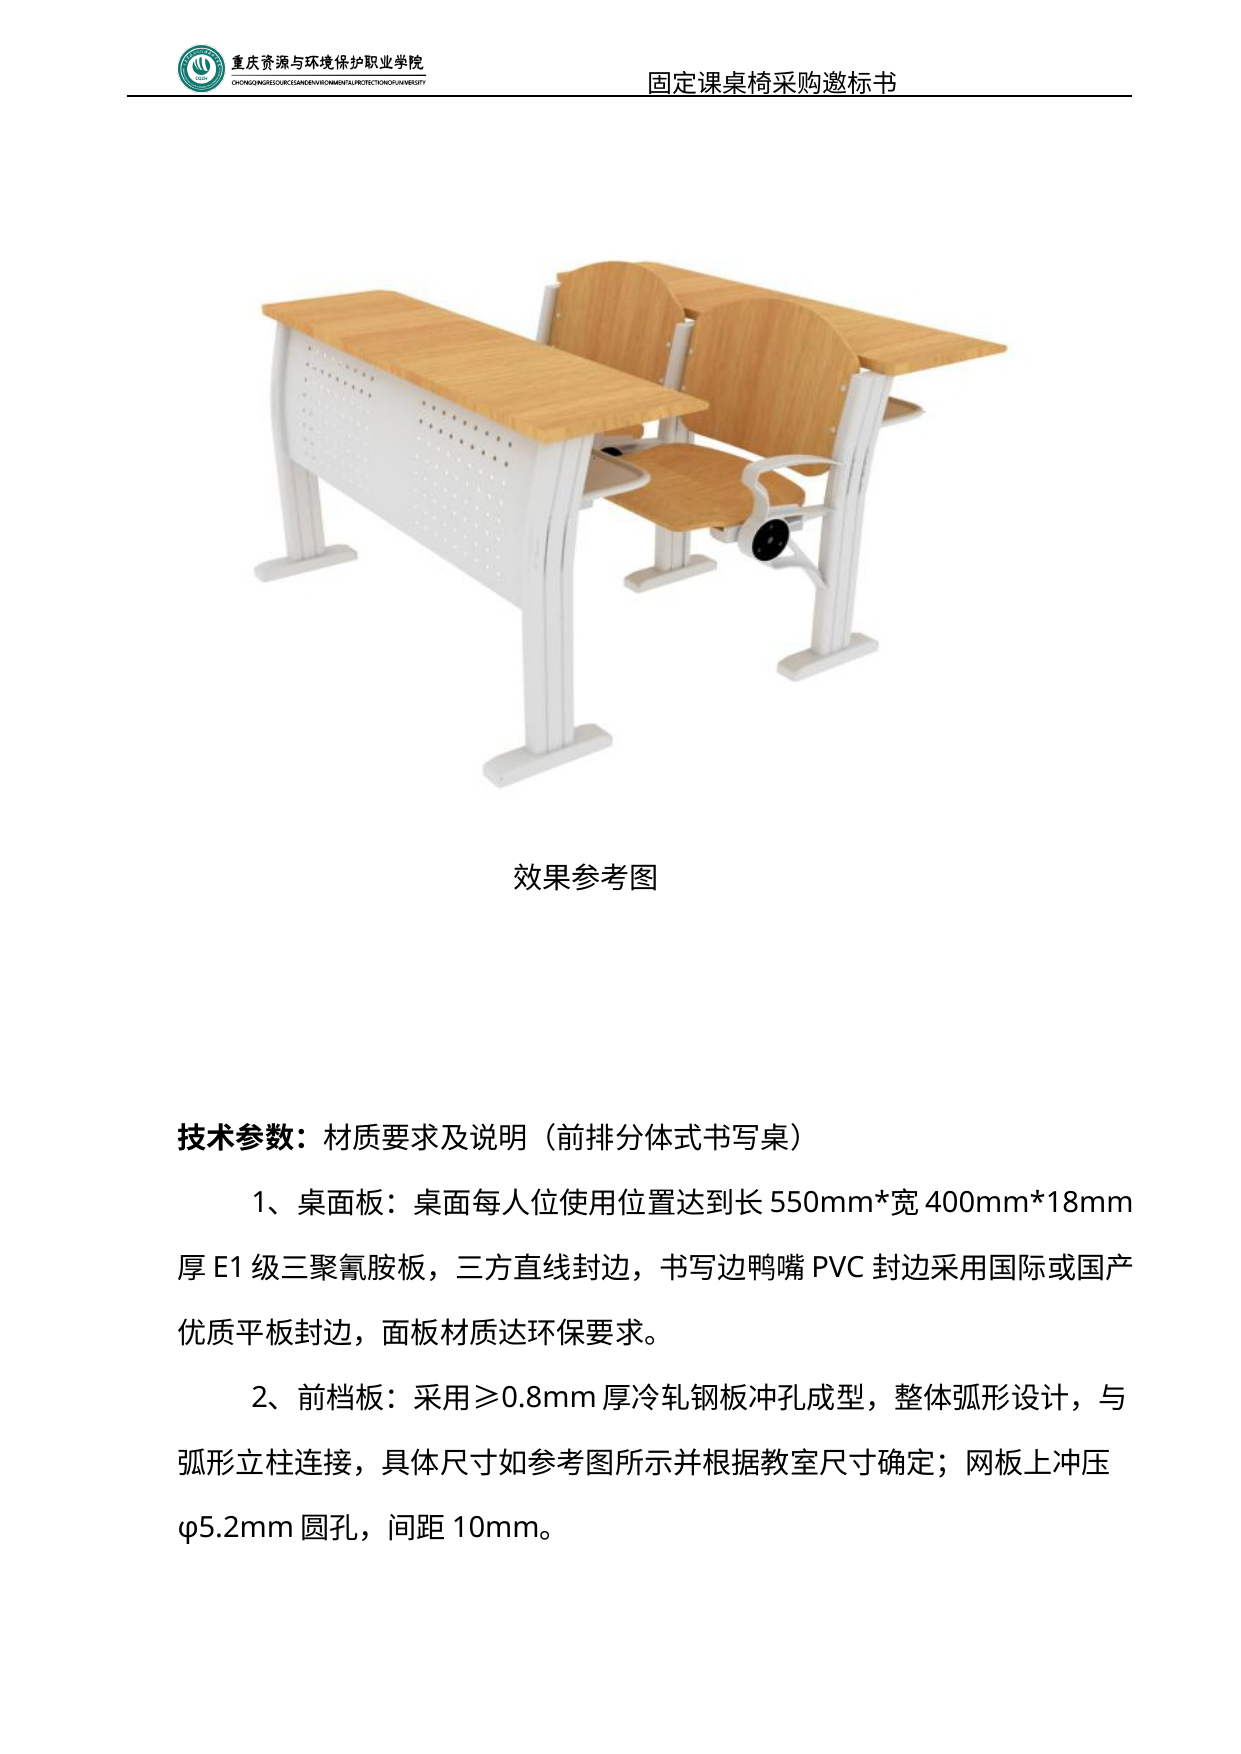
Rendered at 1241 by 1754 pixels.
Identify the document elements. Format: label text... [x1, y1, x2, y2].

text 技术参数：材质要求及说明（前排分体式书写桌） [177, 1103, 1137, 1168]
text 1、桌面板：桌面每人位使用位置达到长550mm*宽400mm*18mm厚E1级三聚氰胺板，三方直线封边，书写边鸭嘴PVC 封边采用国际或国产优质平板封边，面板材质达环保要求。 [177, 1168, 1137, 1363]
text 2、前档板：采用≥0.8mm厚冷轧钢板冲孔成型，整体弧形设计，与弧形立柱连接，具体尺寸如参考图所示并根据教室尺寸确定；网板上冲压φ5.2mm圆孔，间距10mm。 [177, 1363, 1137, 1558]
text 效果参考图 [177, 843, 1137, 908]
picture [177, 44, 427, 93]
picture [177, 213, 1042, 798]
